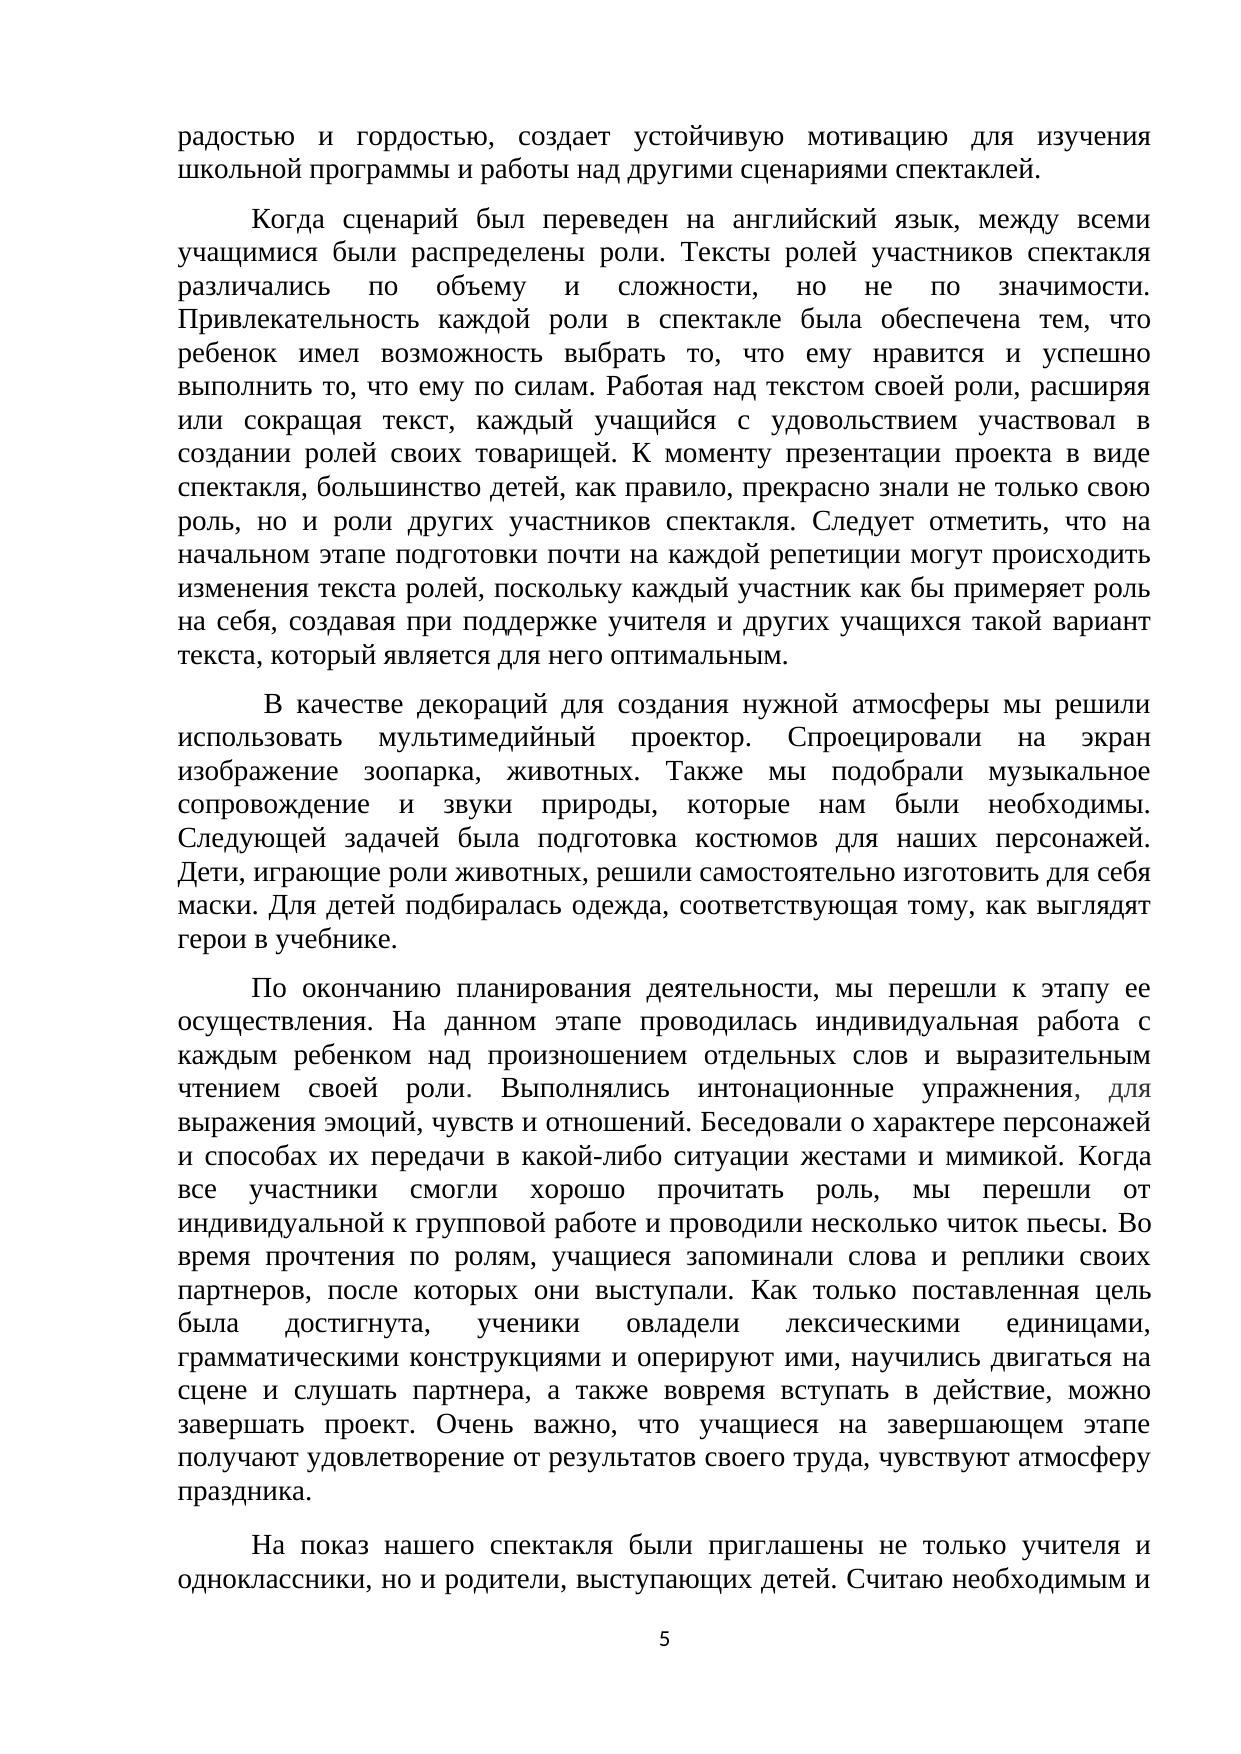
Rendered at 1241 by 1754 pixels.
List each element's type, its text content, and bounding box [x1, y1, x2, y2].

text По окончанию планирования деятельности, мы перешли к этапу ее осуществления. На данном этапе проводилась индивидуальная работа с каждым ребенком над произношением отдельных слов и выразительным чтением своей роли. Выполнялись интонационные упражнения, для выражения эмоций, чувств и отношений. Беседовали о характере персонажей и способах их передачи в какой-либо ситуации жестами и мимикой. Когда все участники смогли хорошо прочитать роль, мы перешли от индивидуальной к групповой работе и проводили несколько читок пьесы. Во время прочтения по ролям, учащиеся запоминали слова и реплики своих партнеров, после которых они выступали. Как только поставленная цель была достигнута, ученики овладели лексическими единицами, грамматическими конструкциями и оперируют ими, научились двигаться на сцене и слушать партнера, а также вовремя вступать в действие, можно завершать проект. Очень важно, что учащиеся на завершающем этапе получают удовлетворение от результатов своего труда, чувствуют атмосферу праздника. [177, 970, 1152, 1507]
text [177, 1527, 1152, 1594]
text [177, 118, 1152, 185]
text В качестве декораций для создания нужной атмосферы мы решили использовать мультимедийный проектор. Спроецировали на экран изображение зоопарка, животных. Также мы подобрали музыкальное сопровождение и звуки природы, которые нам были необходимы. Следующей задачей была подготовка костюмов для наших персонажей. Дети, играющие роли животных, решили самостоятельно изготовить для себя маски. Для детей подбиралась одежда, соответствующая тому, как выглядят герои в учебнике. [177, 686, 1152, 954]
text Когда сценарий был переведен на английский язык, между всеми учащимися были распределены роли. Тексты ролей участников спектакля различались по объему и сложности, но не по значимости. Привлекательность каждой роли в спектакле была обеспечена тем, что ребенок имел возможность выбрать то, что ему нравится и успешно выполнить то, что ему по силам. Работая над текстом своей роли, расширяя или сокращая текст, каждый учащийся с удовольствием участвовал в создании ролей своих товарищей. К моменту презентации проекта в виде спектакля, большинство детей, как правило, прекрасно знали не только свою роль, но и роли других участников спектакля. Следует отметить, что на начальном этапе подготовки почти на каждой репетиции могут происходить изменения текста ролей, поскольку каждый участник как бы примеряет роль на себя, создавая при поддержке учителя и других учащихся такой вариант текста, который является для него оптимальным. [177, 201, 1152, 670]
